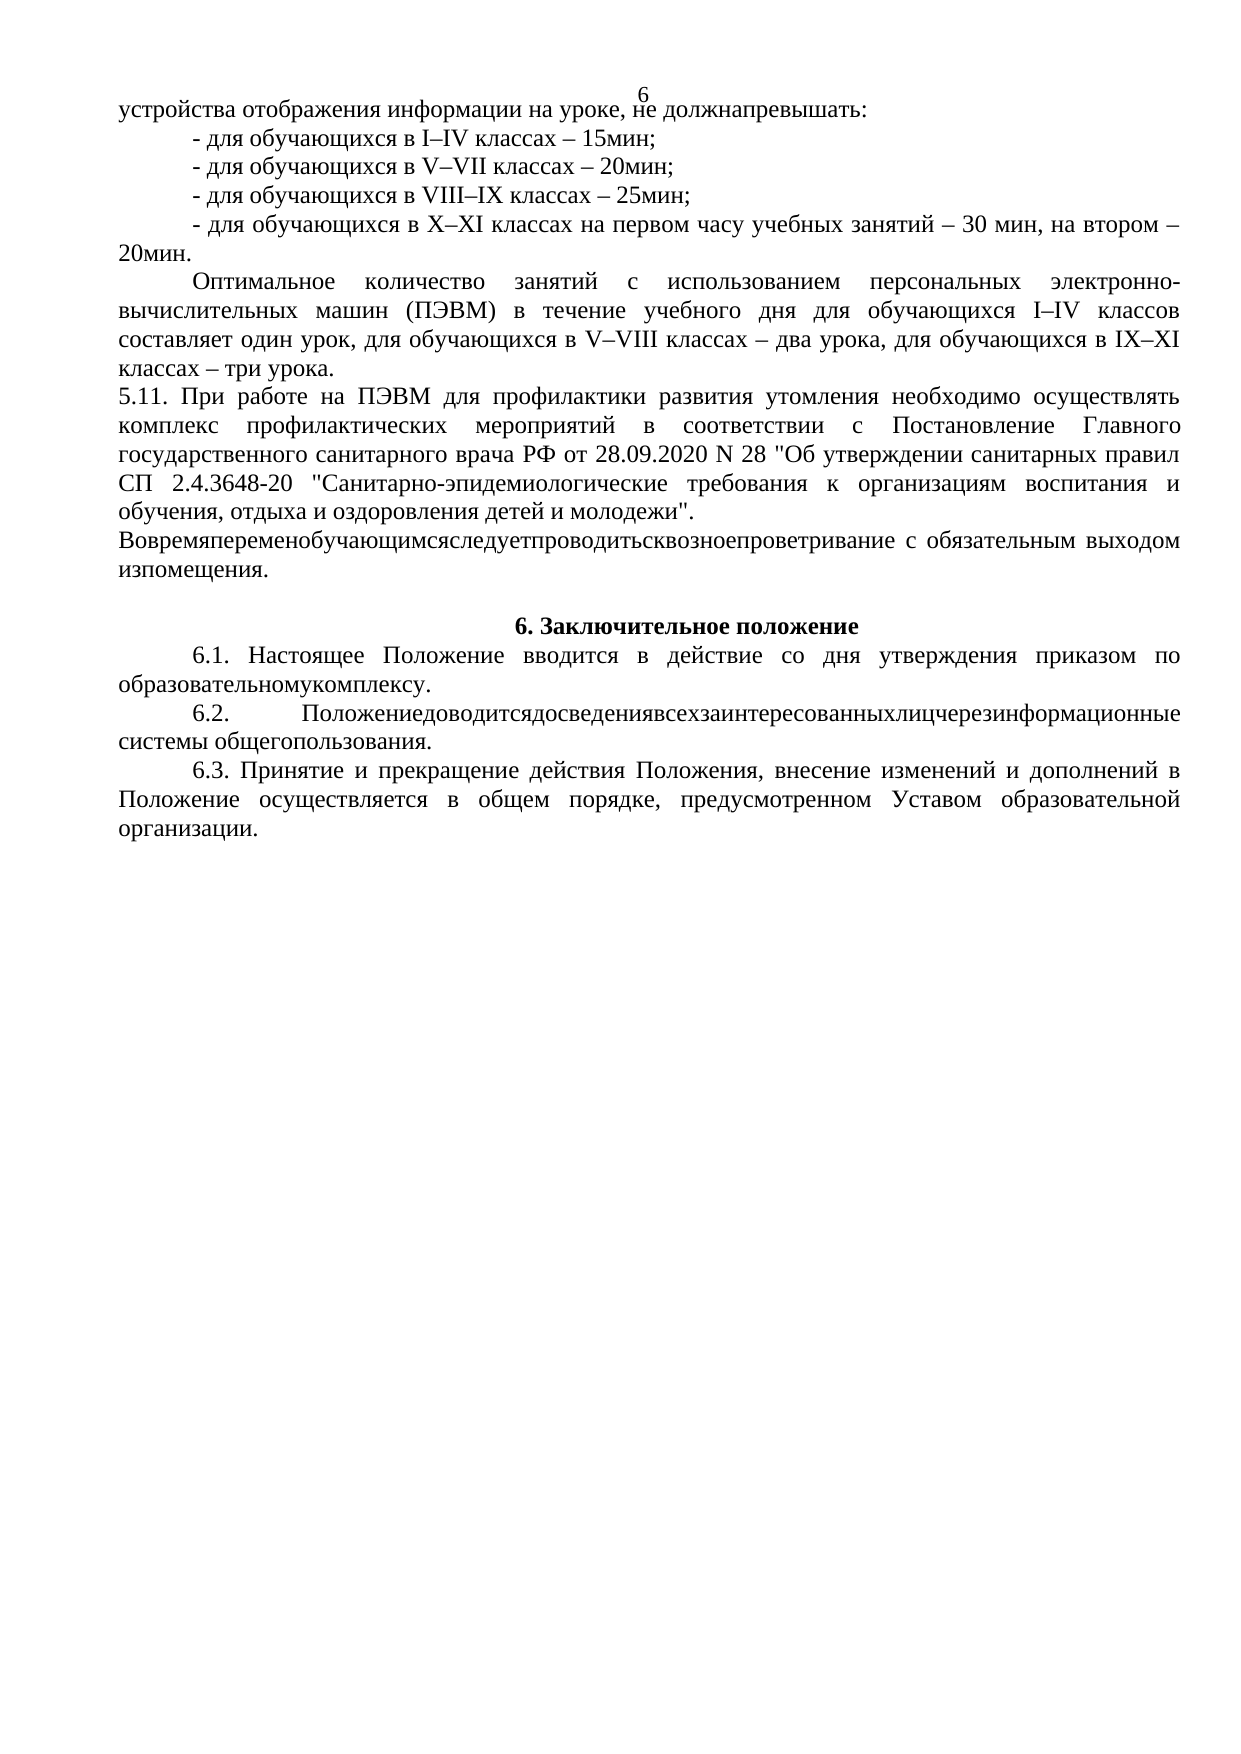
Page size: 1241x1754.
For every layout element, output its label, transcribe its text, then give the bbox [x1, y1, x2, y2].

text - для обучающихся в V–VII классах – 20мин; [118, 151, 1181, 180]
text 6.1. Настоящее Положение вводится в действие со дня утверждения приказом по образовательномукомплексу. [118, 640, 1181, 698]
text 6.2. Положениедоводитсядосведениявсехзаинтересованныхлицчерезинформационные системы общегопользования. [118, 698, 1181, 755]
text Оптимальное количество занятий с использованием персональных электронно-вычислительных машин (ПЭВМ) в течение учебного дня для обучающихся I–IV классов составляет один урок, для обучающихся в V–VIII классах – два урока, для обучающихся в IX–XI классах – три урока. [118, 266, 1181, 381]
text Вовремяпеременобучающимсяследуетпроводитьсквозноепроветривание с обязательным выходом изпомещения. [118, 525, 1181, 583]
text 5.11. При работе на ПЭВМ для профилактики развития утомления необходимо осуществлять комплекс профилактических мероприятий в соответствии с Постановление Главного государственного санитарного врача РФ от 28.09.2020 N 28 "Об утверждении санитарных правил СП 2.4.3648-20 "Санитарно-эпидемиологические требования к организациям воспитания и обучения, отдыха и оздоровления детей и молодежи". [118, 381, 1181, 525]
subtitle 6. Заключительное положение [118, 611, 1181, 640]
text - для обучающихся в VIII–IX классах – 25мин; [118, 180, 1181, 209]
text - для обучающихся в I–IV классах – 15мин; [118, 123, 1181, 151]
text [118, 94, 1181, 123]
text - для обучающихся в X–XI классах на первом часу учебных занятий – 30 мин, на втором – 20мин. [118, 209, 1181, 266]
text 6.3. Принятие и прекращение действия Положения, внесение изменений и дополнений в Положение осуществляется в общем порядке, предусмотренном Уставом образовательной организации. [118, 755, 1181, 841]
